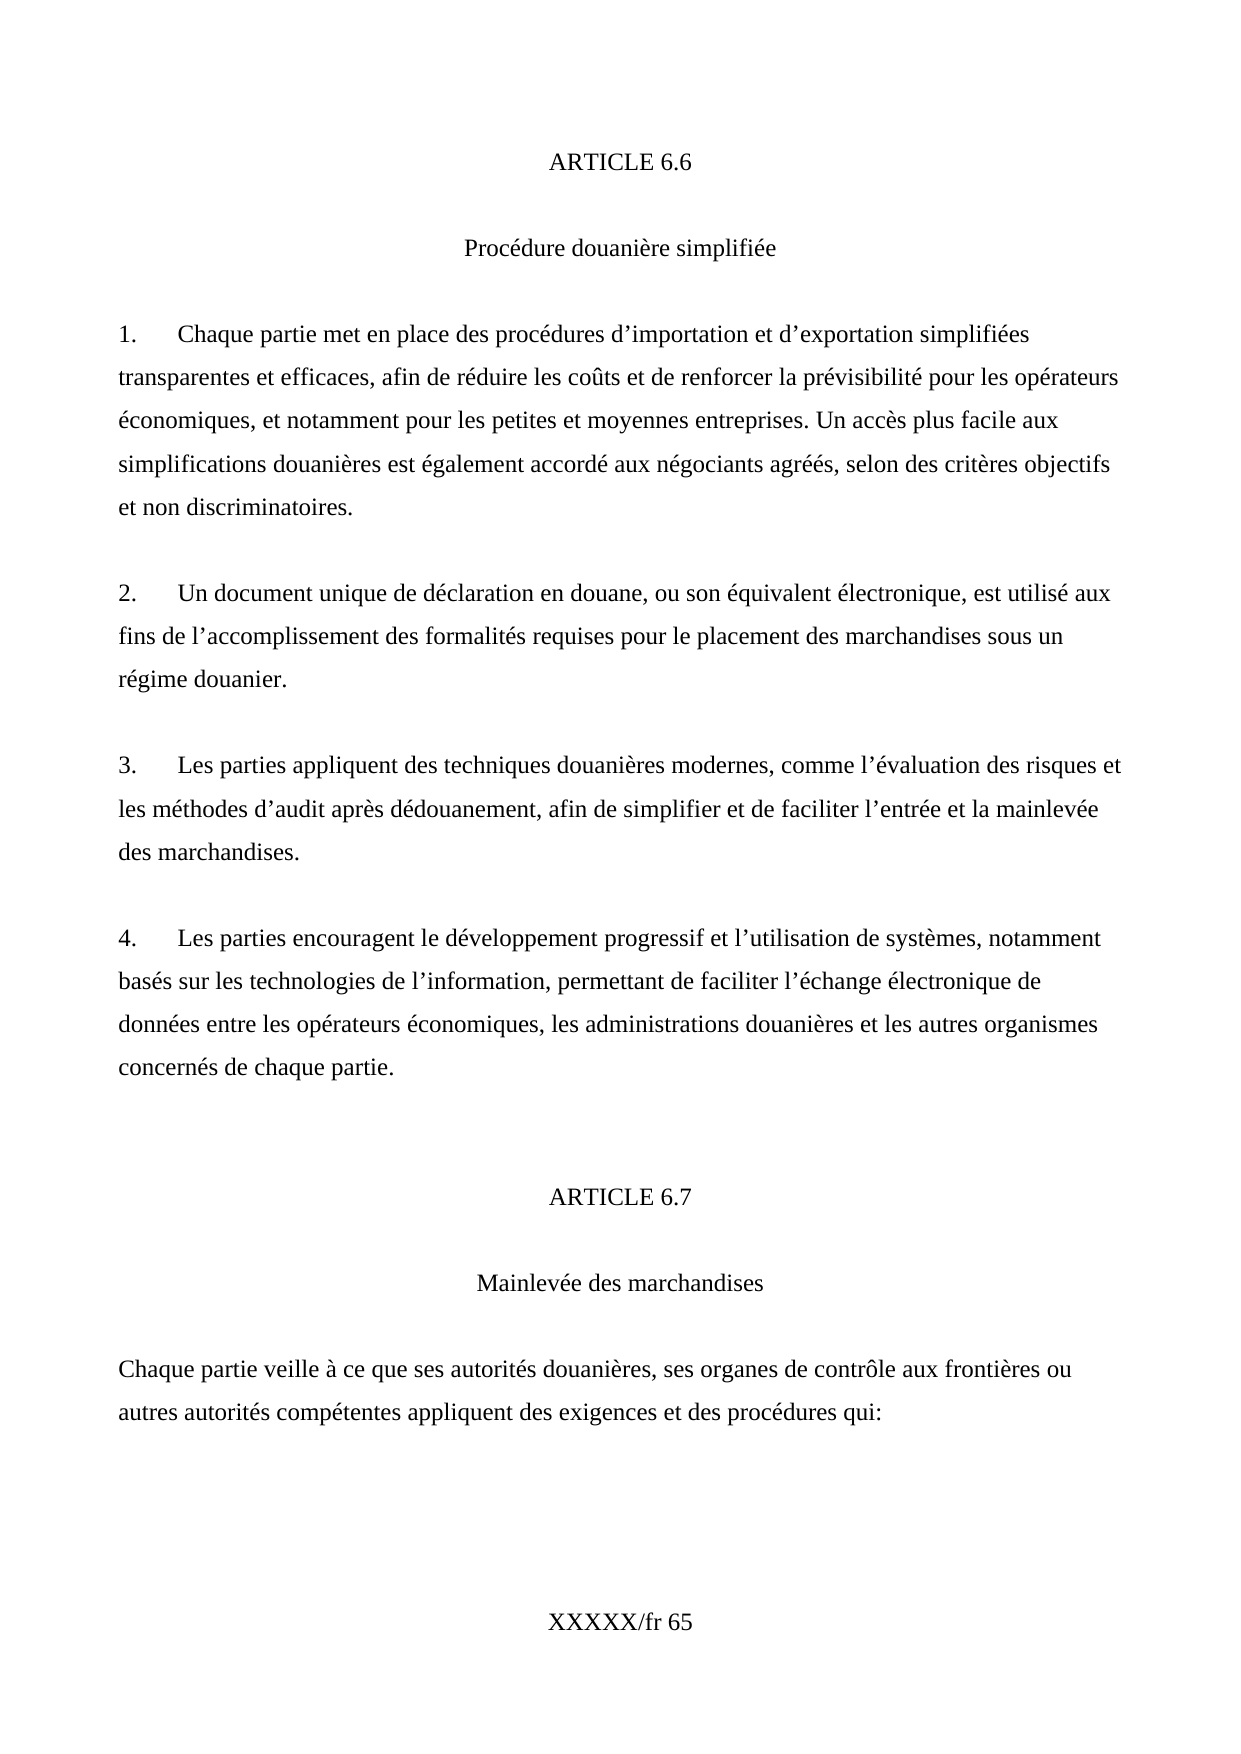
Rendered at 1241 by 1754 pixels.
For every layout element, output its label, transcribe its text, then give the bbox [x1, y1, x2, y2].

text Chaque partie veille à ce que ses autorités douanières, ses organes de contrôle aux frontières ou autres autorités compétentes appliquent des exigences et des procédures qui: [118, 1354, 1122, 1426]
text 2. Un document unique de déclaration en douane, ou son équivalent électronique, est utilisé aux fins de l’accomplissement des formalités requises pour le placement des marchandises sous un régime douanier. [118, 578, 1122, 693]
text 4. Les parties encouragent le développement progressif et l’utilisation de systèmes, notamment basés sur les technologies de l’information, permettant de faciliter l’échange électronique de données entre les opérateurs économiques, les administrations douanières et les autres organismes concernés de chaque partie. [118, 923, 1122, 1081]
text Procédure douanière simplifiée [118, 233, 1122, 262]
text Mainlevée des marchandises [118, 1268, 1122, 1297]
text 3. Les parties appliquent des techniques douanières modernes, comme l’évaluation des risques et les méthodes d’audit après dédouanement, afin de simplifier et de faciliter l’entrée et la mainlevée des marchandises. [118, 751, 1122, 866]
text ARTICLE 6.7 [118, 1182, 1122, 1211]
text ARTICLE 6.6 [118, 147, 1122, 176]
text 1. Chaque partie met en place des procédures d’importation et d’exportation simplifiées transparentes et efficaces, afin de réduire les coûts et de renforcer la prévisibilité pour les opérateurs économiques, et notamment pour les petites et moyennes entreprises. Un accès plus facile aux simplifications douanières est également accordé aux négociants agréés, selon des critères objectifs et non discriminatoires. [118, 319, 1122, 521]
